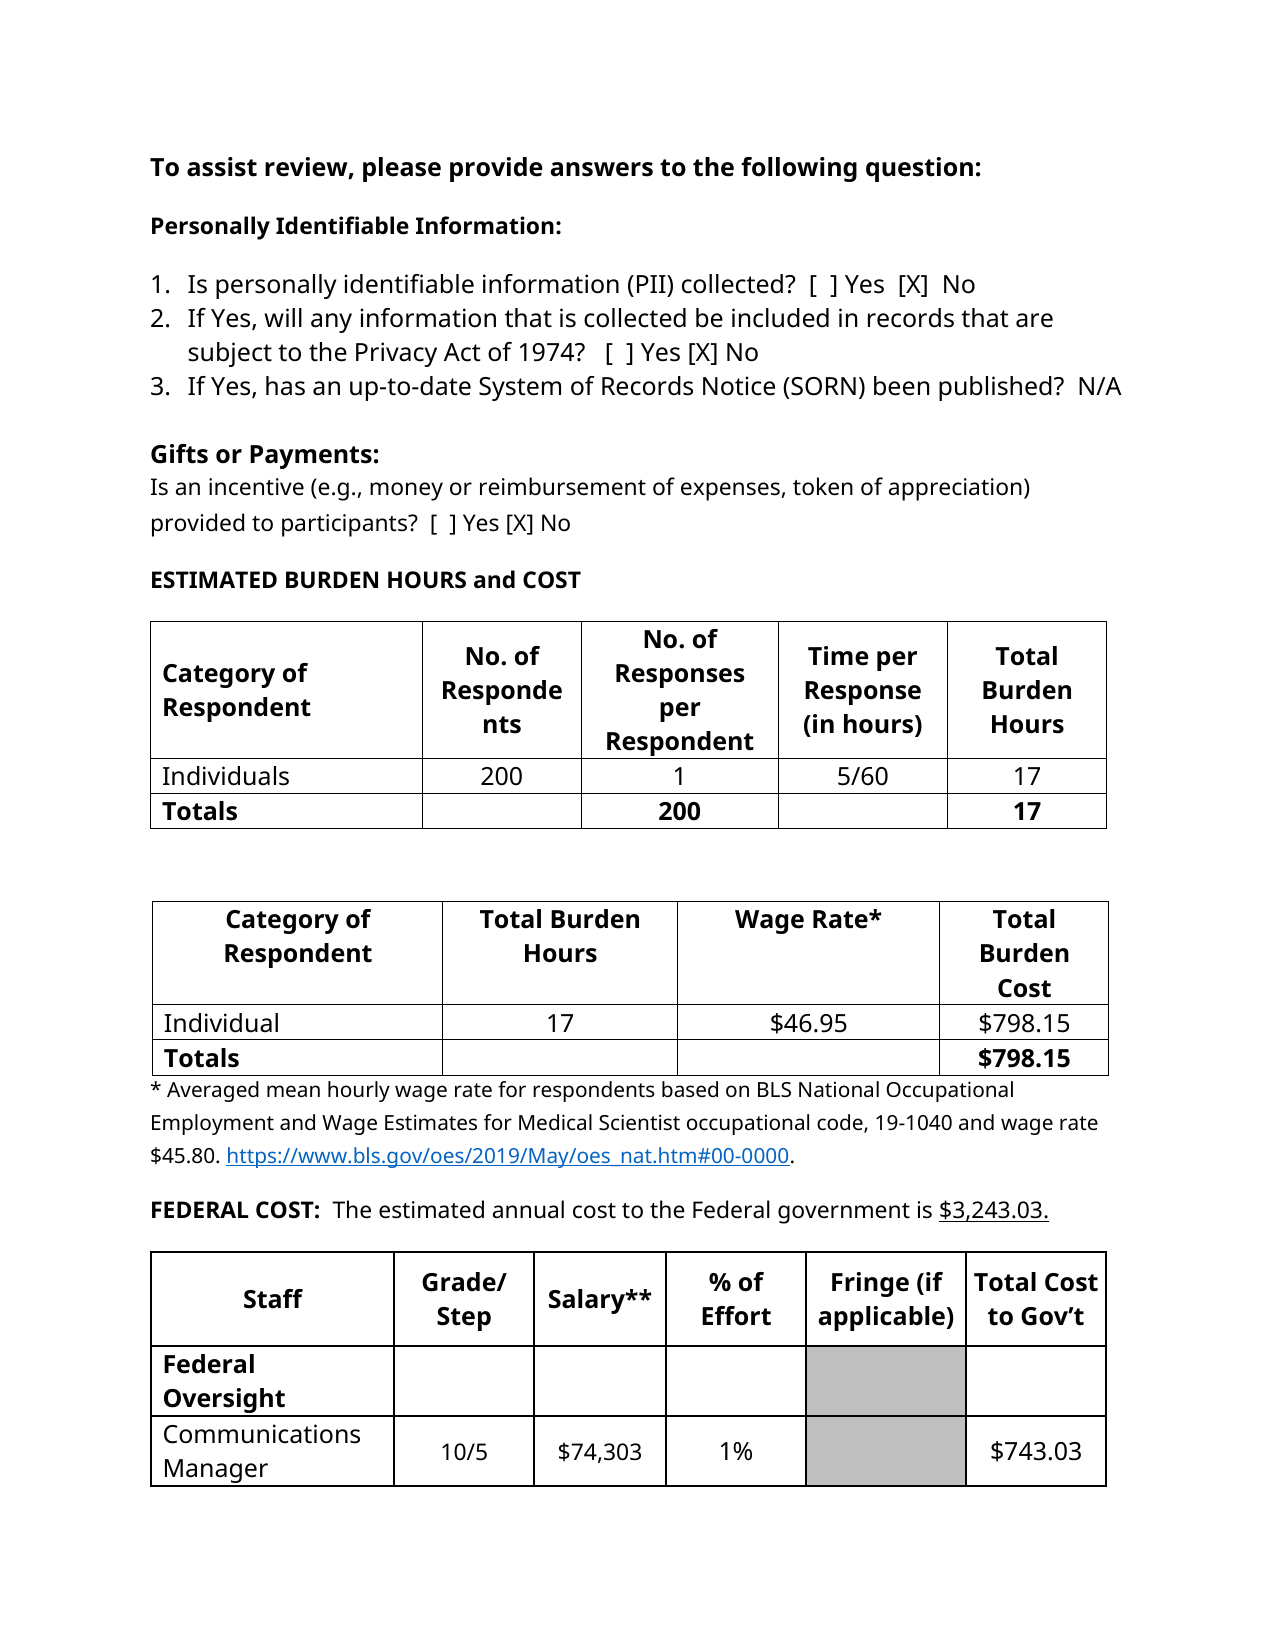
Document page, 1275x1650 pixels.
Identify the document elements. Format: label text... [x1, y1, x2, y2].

table_header Grade/Step [395, 1253, 533, 1345]
table_cell $74,303 [535, 1417, 665, 1485]
table_header Wage Rate* [678, 902, 939, 1004]
table_cell $743.03 [967, 1417, 1105, 1485]
table_header Total Burden Hours [443, 902, 677, 1004]
table_cell [443, 1040, 677, 1074]
table_cell Individual [153, 1005, 442, 1039]
table_cell 200 [582, 794, 778, 828]
table_header Total Burden Hours [948, 622, 1106, 758]
table_cell $798.15 [940, 1005, 1108, 1039]
table_cell 17 [948, 794, 1106, 828]
text FEDERAL COST: The estimated annual cost to the Federal government is $3,243.03. [150, 1194, 1125, 1225]
table_header No. of Responses per Respondent [582, 622, 778, 758]
table_cell [423, 794, 581, 828]
table_cell 1 [582, 759, 778, 793]
table_cell 17 [948, 759, 1106, 793]
table_cell 5/60 [779, 759, 947, 793]
table_header % of Effort [667, 1253, 805, 1345]
table_cell $798.15 [940, 1040, 1108, 1074]
text To assist review, please provide answers to the following question: [150, 150, 1125, 184]
table_cell 200 [423, 759, 581, 793]
table_cell Individuals [151, 759, 422, 793]
table_cell [667, 1347, 805, 1415]
list Is personally identifiable information (PII) collected? [ ] Yes [X] No [150, 267, 1125, 301]
table_header Time per Response (in hours) [779, 622, 947, 758]
text ESTIMATED BURDEN HOURS and COST [150, 564, 1125, 595]
table_cell [779, 794, 947, 828]
table_header Salary** [535, 1253, 665, 1345]
list If Yes, has an up-to-date System of Records Notice (SORN) been published? N/A [150, 369, 1125, 403]
table_cell [967, 1347, 1105, 1415]
table_cell [807, 1347, 965, 1415]
table_header Total Burden Cost [940, 902, 1108, 1004]
table_cell [395, 1347, 533, 1415]
list Gifts or Payments: [150, 437, 1125, 471]
table_cell [678, 1040, 939, 1074]
table_header Staff [152, 1253, 393, 1345]
table_header Fringe (if applicable) [807, 1253, 965, 1345]
table_header No. of Respondents [423, 622, 581, 758]
text * Averaged mean hourly wage rate for respondents based on BLS National Occupational Employment and Wage Estimates for Medical Scientist occupational code, 19-1040 and wage rate $45.80. https://www.bls.gov/oes/2019/May/oes_nat.htm#00-0000. [150, 1076, 1125, 1169]
list If Yes, will any information that is collected be included in records that are subject to the Privacy Act of 1974? [ ] Yes [X] No [150, 301, 1125, 369]
table_cell Totals [153, 1040, 442, 1074]
table_cell [807, 1417, 965, 1485]
text Is an incentive (e.g., money or reimbursement of expenses, token of appreciation) provided to participants? [ ] Yes [X] No [150, 471, 1125, 538]
table_cell Totals [151, 794, 422, 828]
table_cell $46.95 [678, 1005, 939, 1039]
text Personally Identifiable Information: [150, 210, 1125, 241]
table_cell 1% [667, 1417, 805, 1485]
table_header Total Cost to Gov’t [967, 1253, 1105, 1345]
table_cell 10/5 [395, 1417, 533, 1485]
table_cell [535, 1347, 665, 1415]
table_cell Communications Manager [152, 1417, 393, 1485]
table_cell Federal Oversight [152, 1347, 393, 1415]
table_header Category of Respondent [153, 902, 442, 1004]
table_header Category of Respondent [151, 622, 422, 758]
table_cell 17 [443, 1005, 677, 1039]
